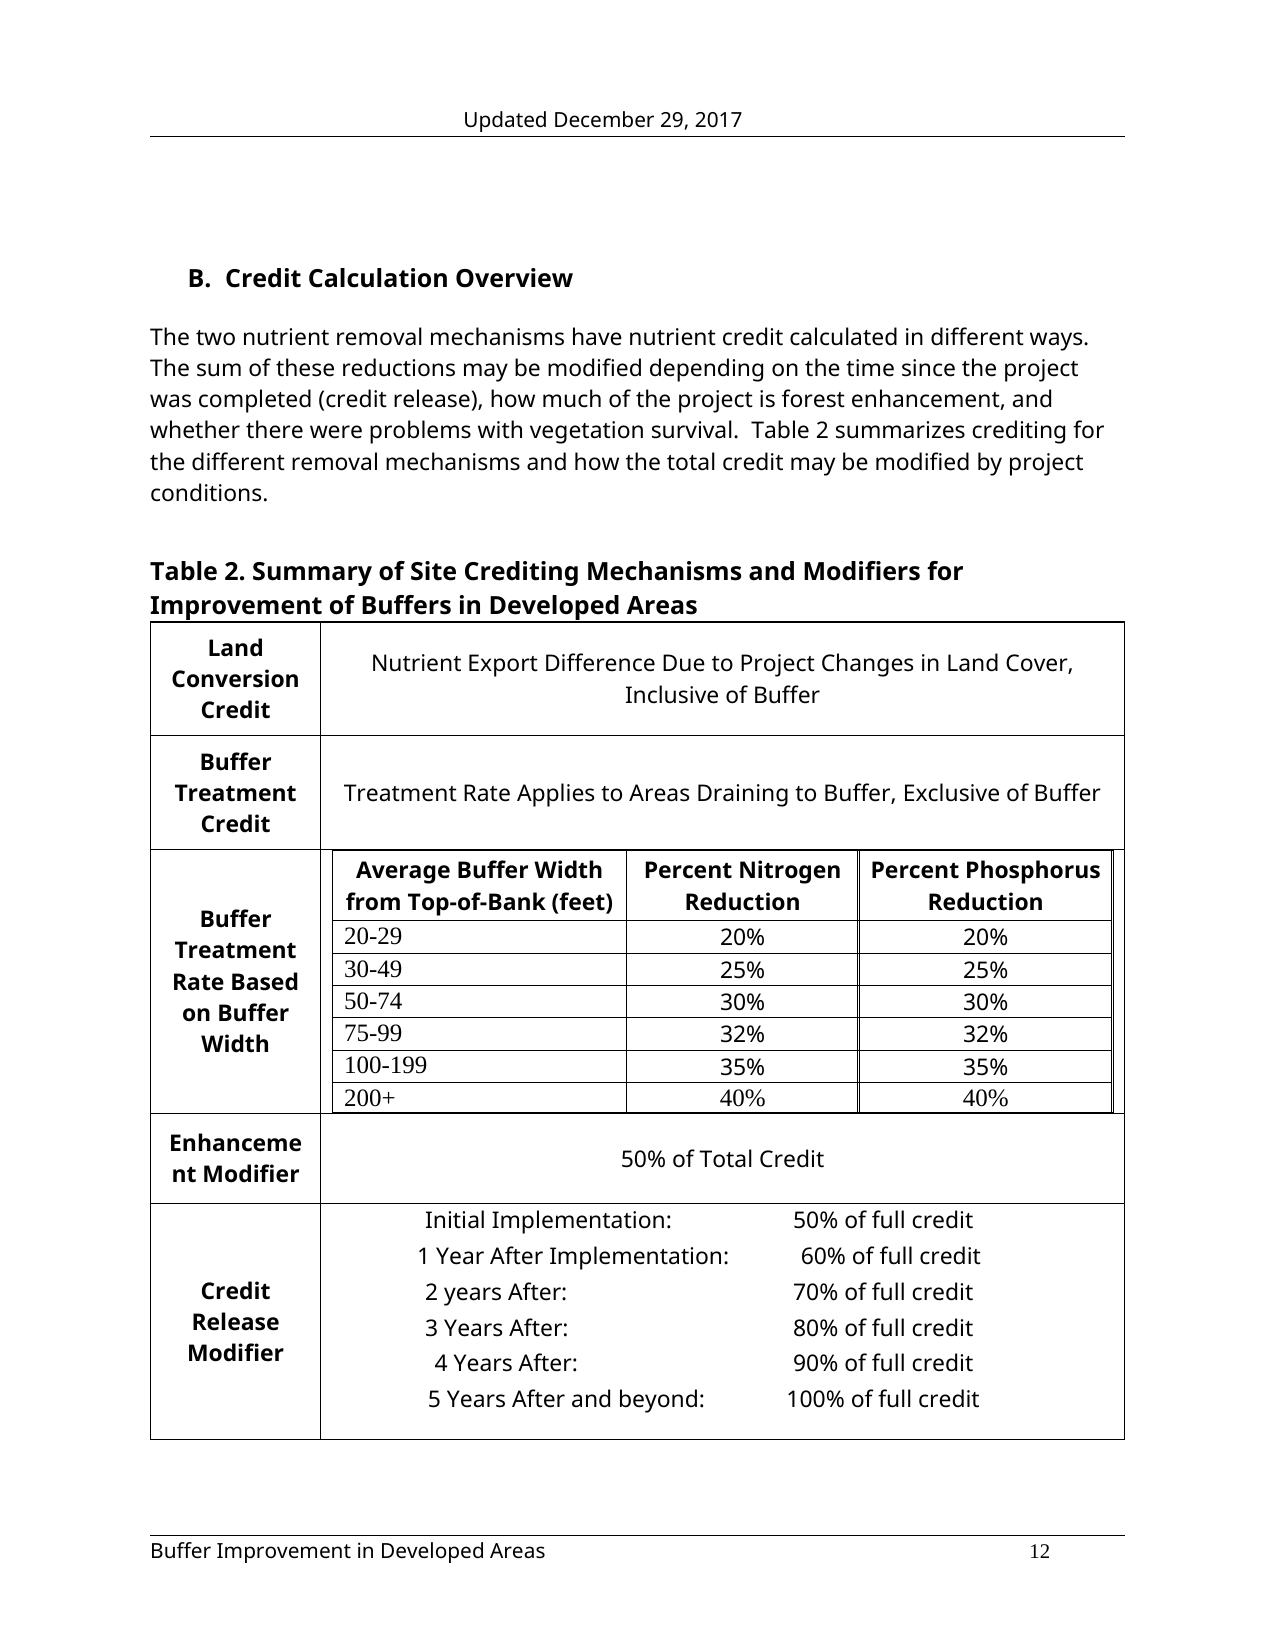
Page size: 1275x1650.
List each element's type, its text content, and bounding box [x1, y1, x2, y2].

table_cell [860, 1083, 1111, 1112]
table_cell Buffer Treatment Rate Based on Buffer Width [151, 850, 320, 1113]
table_cell [333, 851, 626, 920]
table_cell [860, 921, 1111, 953]
table_cell [860, 1018, 1111, 1050]
table_cell [333, 1018, 626, 1050]
text The two nutrient removal mechanisms have nutrient credit calculated in different ways. The sum of these reductions may be modified depending on the time since the project was completed (credit release), how much of the project is forest enhancement, and whether there were problems with vegetation survival. Table 2 summarizes crediting for the different removal mechanisms and how the total credit may be modified by project conditions. [150, 320, 1125, 508]
table_cell Treatment Rate Applies to Areas Draining to Buffer, Exclusive of Buffer [321, 736, 1124, 849]
table_cell Credit Release Modifier [151, 1204, 320, 1439]
table_cell [627, 1083, 857, 1112]
table_cell [333, 1083, 626, 1112]
table_cell [627, 921, 857, 953]
table_cell [333, 954, 626, 985]
table_cell [627, 986, 857, 1017]
table_cell [333, 1051, 626, 1082]
table_cell Initial Implementation: 50% of full credit 1 Year After Implementation: 60% of full credit 2 years After: 70% of full credit 3 Years After: 80% of full credit 4 Years After: 90% of full credit 5 Years After and beyond: 100% of full credit [321, 1204, 1124, 1439]
table_cell [627, 954, 857, 985]
list Credit Calculation Overview [187, 260, 1125, 294]
table_cell 50% of Total Credit [321, 1114, 1124, 1203]
table_cell [627, 851, 857, 920]
table_header Nutrient Export Difference Due to Project Changes in Land Cover, Inclusive of Buffer [321, 623, 1124, 735]
table_cell [1114, 850, 1124, 1113]
table_cell [627, 1051, 857, 1082]
table_cell Buffer Treatment Credit [151, 736, 320, 849]
table_cell [627, 1018, 857, 1050]
table_cell [321, 850, 332, 1113]
table_cell [860, 954, 1111, 985]
text Table 2. Summary of Site Crediting Mechanisms and Modifiers for Improvement of Buffers in Developed Areas [150, 553, 1125, 621]
table_cell [860, 851, 1111, 920]
table_cell [860, 1051, 1111, 1082]
table_cell [333, 986, 626, 1017]
table_cell Enhancement Modifier [151, 1114, 320, 1203]
table_header Land Conversion Credit [151, 623, 320, 735]
table_cell [333, 921, 626, 953]
table_cell [860, 986, 1111, 1017]
